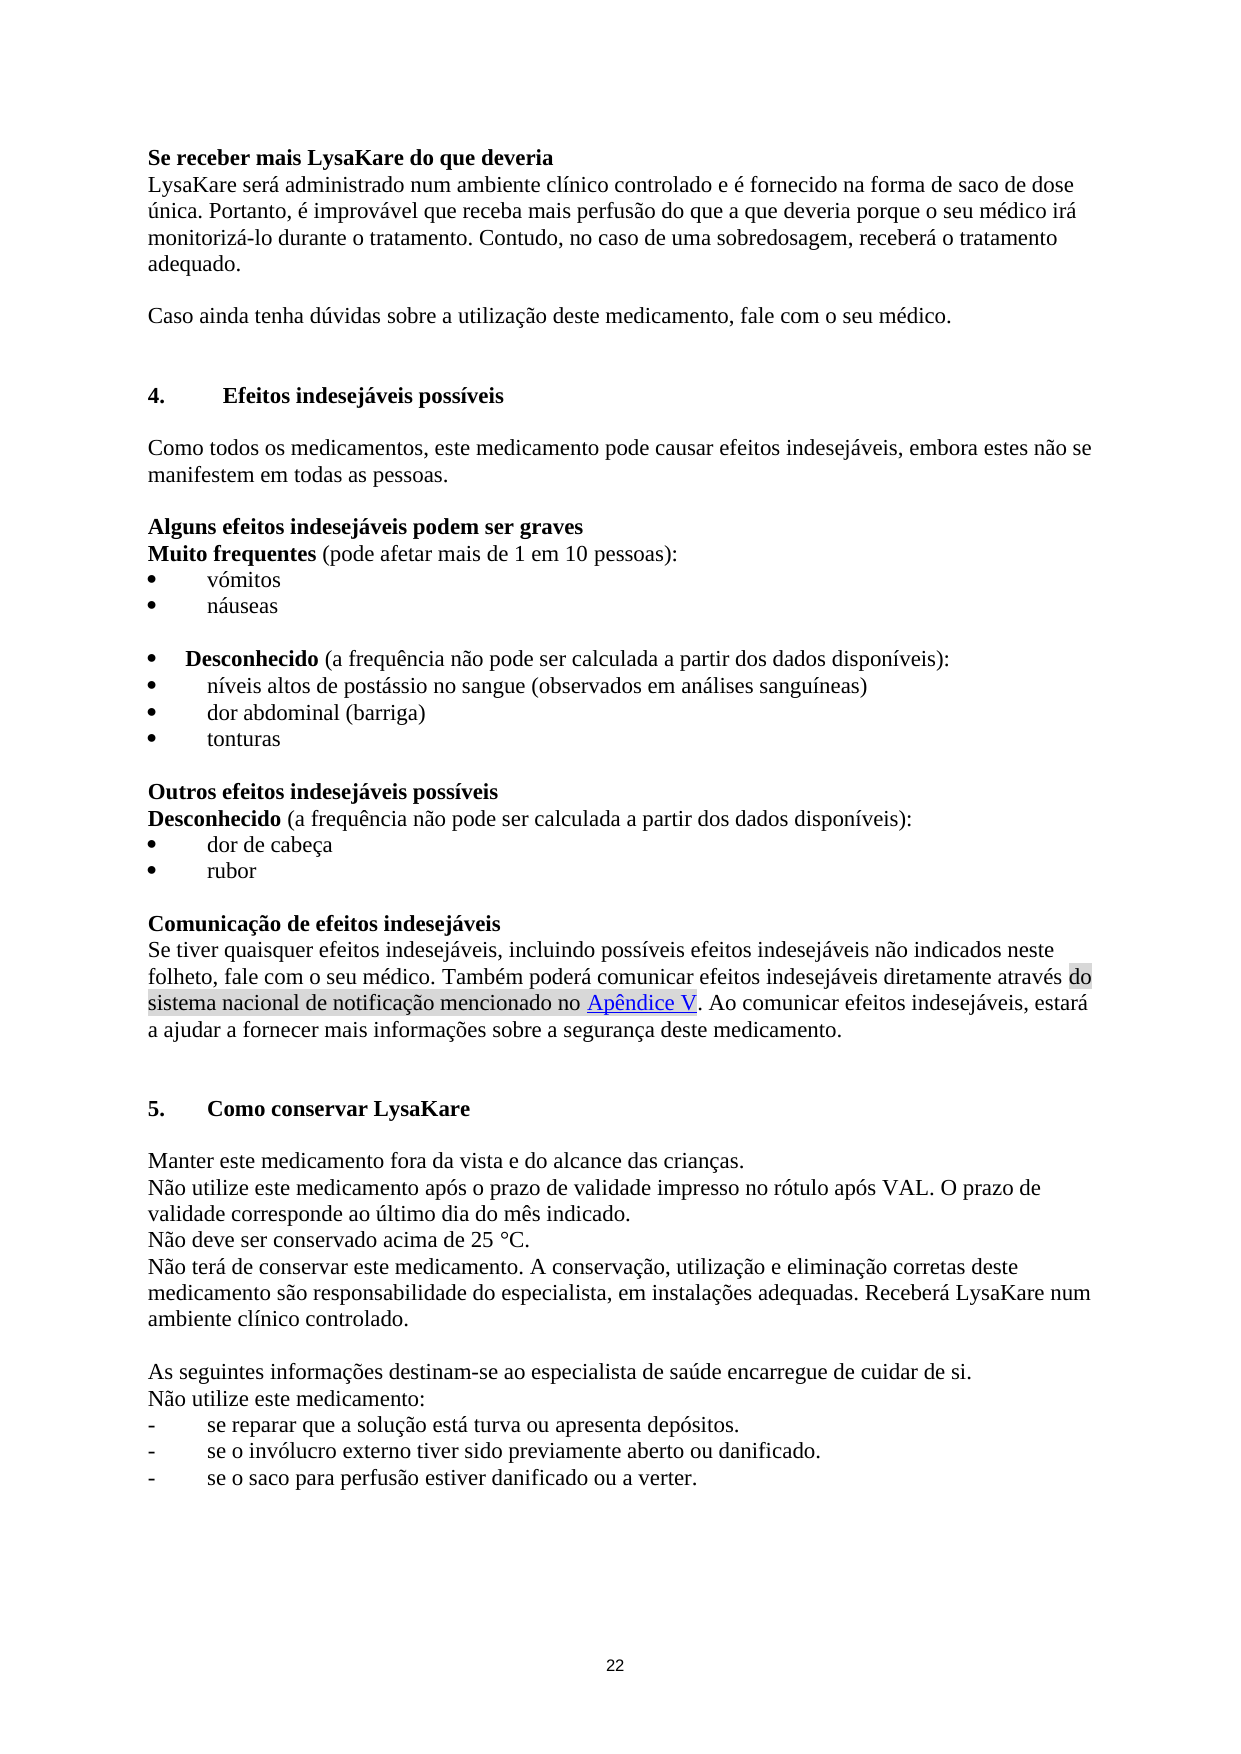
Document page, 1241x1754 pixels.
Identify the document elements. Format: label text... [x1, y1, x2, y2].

list Se receber mais LysaKare do que deveria [148, 144, 1093, 171]
list se o saco para perfusão estiver danificado ou a verter. [148, 1464, 1093, 1490]
list 4. Efeitos indesejáveis possíveis [148, 382, 1093, 408]
list Muito frequentes (pode afetar mais de 1 em 10 pessoas): [148, 540, 1096, 566]
list Manter este medicamento fora da vista e do alcance das crianças. [148, 1147, 1092, 1174]
list náuseas [148, 592, 1096, 619]
list Outros efeitos indesejáveis possíveis [148, 778, 1096, 805]
list Desconhecido (a frequência não pode ser calculada a partir dos dados disponíveis): [148, 645, 1096, 672]
list Caso ainda tenha dúvidas sobre a utilização deste medicamento, fale com o seu médico. [148, 303, 1093, 329]
list Alguns efeitos indesejáveis podem ser graves [148, 513, 1095, 540]
list Não terá de conservar este medicamento. A conservação, utilização e eliminação corretas deste medicamento são responsabilidade do especialista, em instalações adequadas. Receberá LysaKare num ambiente clínico controlado. [148, 1253, 1093, 1332]
list vómitos [148, 566, 1096, 592]
list LysaKare será administrado num ambiente clínico controlado e é fornecido na forma de saco de dose única. Portanto, é improvável que receba mais perfusão do que a que deveria porque o seu médico irá monitorizá-lo durante o tratamento. Contudo, no caso de uma sobredosagem, receberá o tratamento adequado. [148, 171, 1093, 276]
text Não utilize este medicamento: [148, 1384, 1092, 1411]
list Como todos os medicamentos, este medicamento pode causar efeitos indesejáveis, embora estes não se manifestem em todas as pessoas. [148, 434, 1096, 487]
list Desconhecido (a frequência não pode ser calculada a partir dos dados disponíveis): [148, 805, 1096, 831]
list níveis altos de postássio no sangue (observados em análises sanguíneas) [148, 672, 1096, 699]
list As seguintes informações destinam-se ao especialista de saúde encarregue de cuidar de si. [148, 1358, 1092, 1384]
list se reparar que a solução está turva ou apresenta depósitos. [148, 1411, 1093, 1437]
list rubor [148, 857, 1096, 884]
list Não utilize este medicamento após o prazo de validade impresso no rótulo após VAL. O prazo de validade corresponde ao último dia do mês indicado. [148, 1174, 1093, 1226]
list tonturas [148, 725, 1096, 751]
text Se tiver quaisquer efeitos indesejáveis, incluindo possíveis efeitos indesejáveis não indicados neste folheto, fale com o seu médico. Também poderá comunicar efeitos indesejáveis diretamente através do sistema nacional de notificação mencionado no Apêndice V. Ao comunicar efeitos indesejáveis, estará a ajudar a fornecer mais informações sobre a segurança deste medicamento. [148, 937, 1092, 1042]
list dor abdominal (barriga) [148, 699, 1096, 725]
list 5. Como conservar LysaKare [148, 1095, 1092, 1121]
list Não deve ser conservado acima de 25 °C. [148, 1226, 1093, 1253]
list se o invólucro externo tiver sido previamente aberto ou danificado. [148, 1437, 1093, 1464]
list Comunicação de efeitos indesejáveis [148, 910, 1092, 937]
list dor de cabeça [148, 831, 1096, 857]
